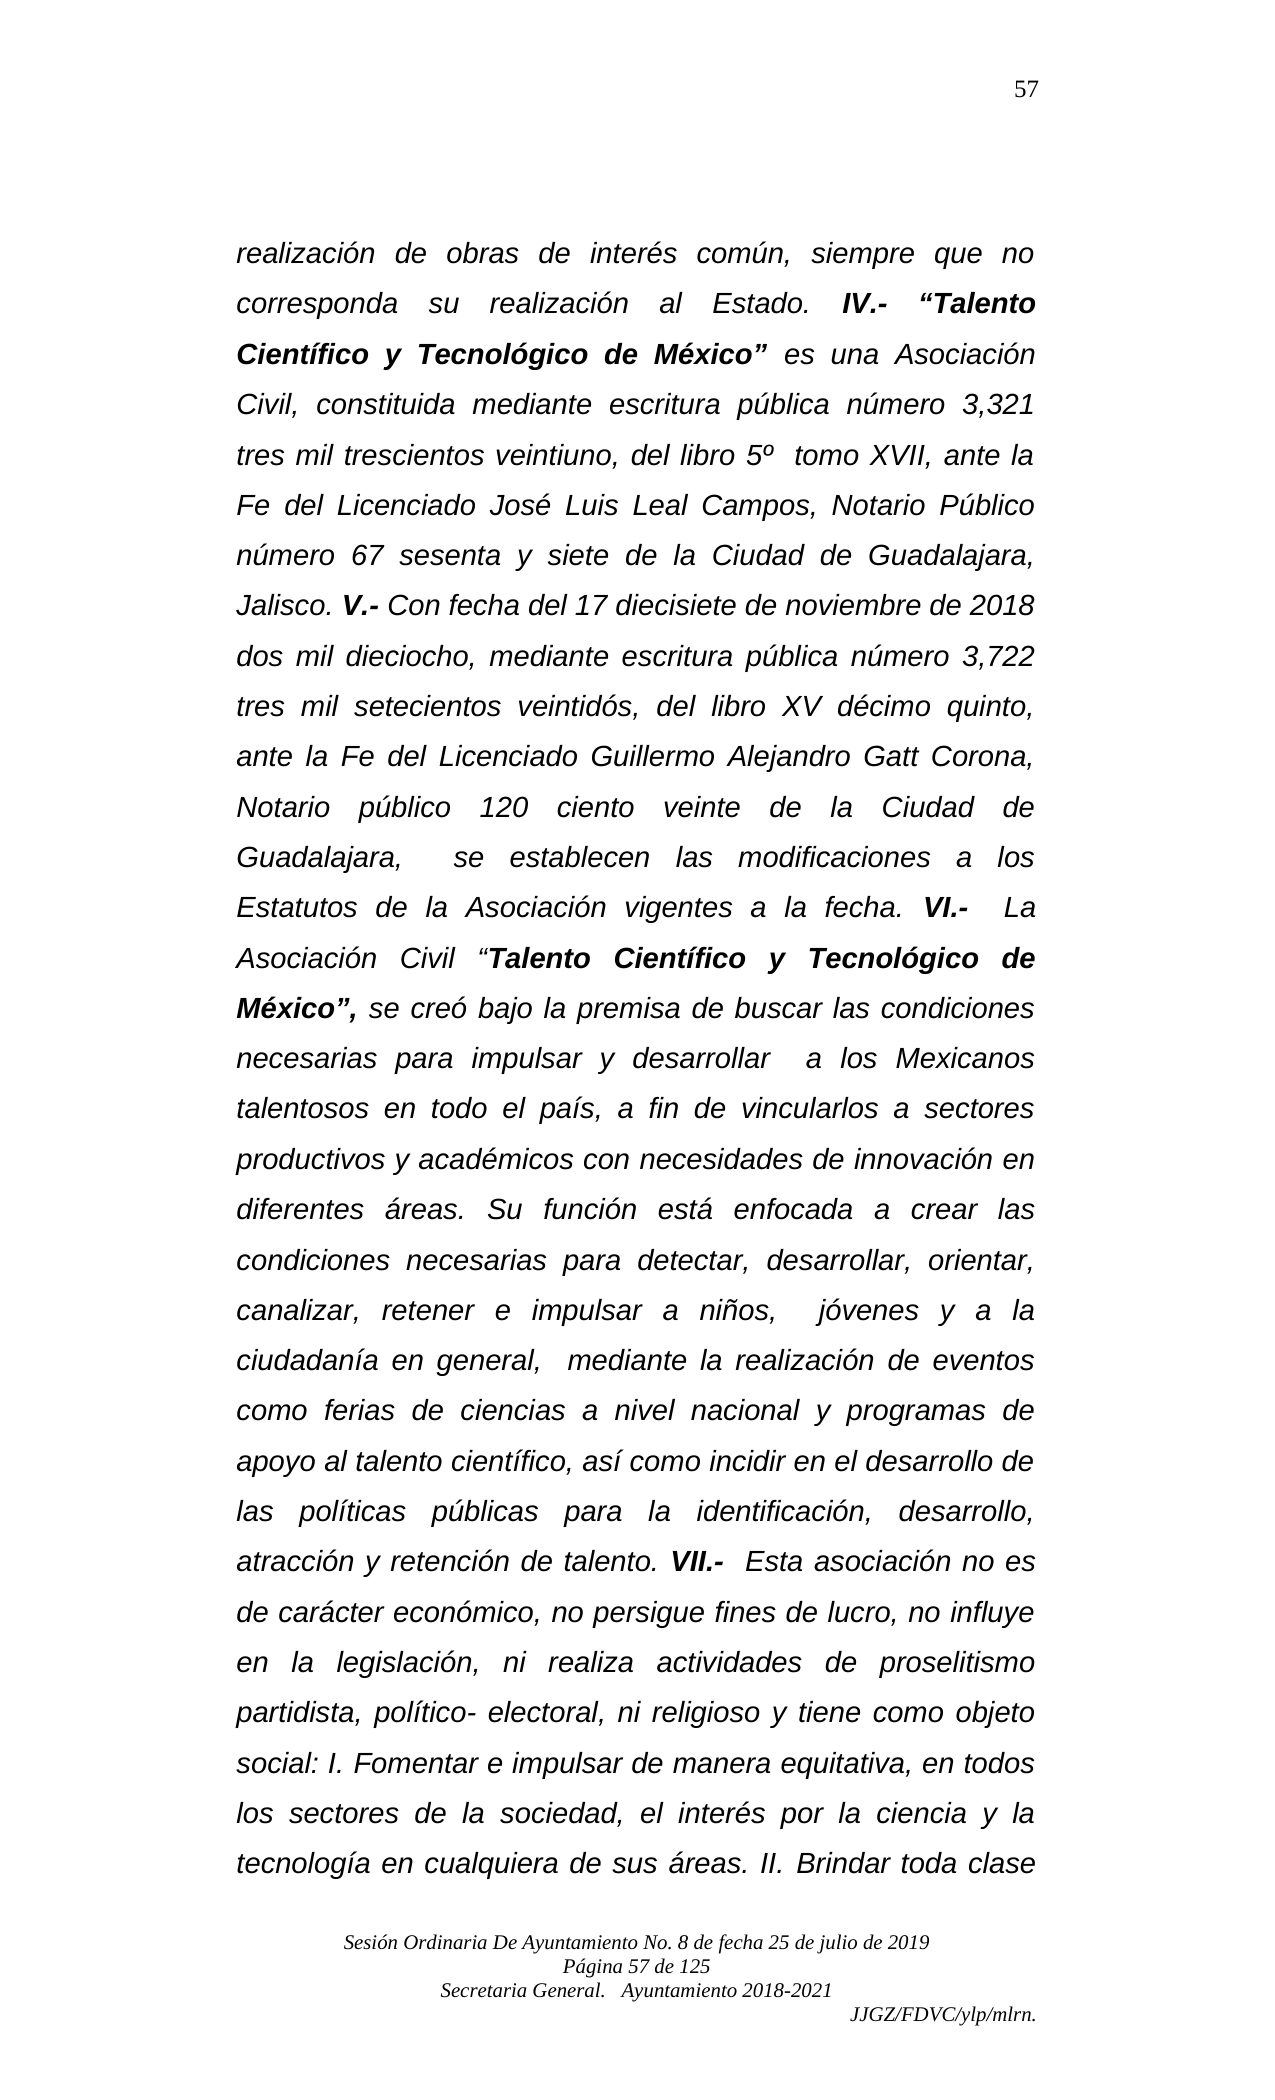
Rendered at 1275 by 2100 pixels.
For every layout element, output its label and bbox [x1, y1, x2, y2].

text [236, 236, 1039, 1880]
